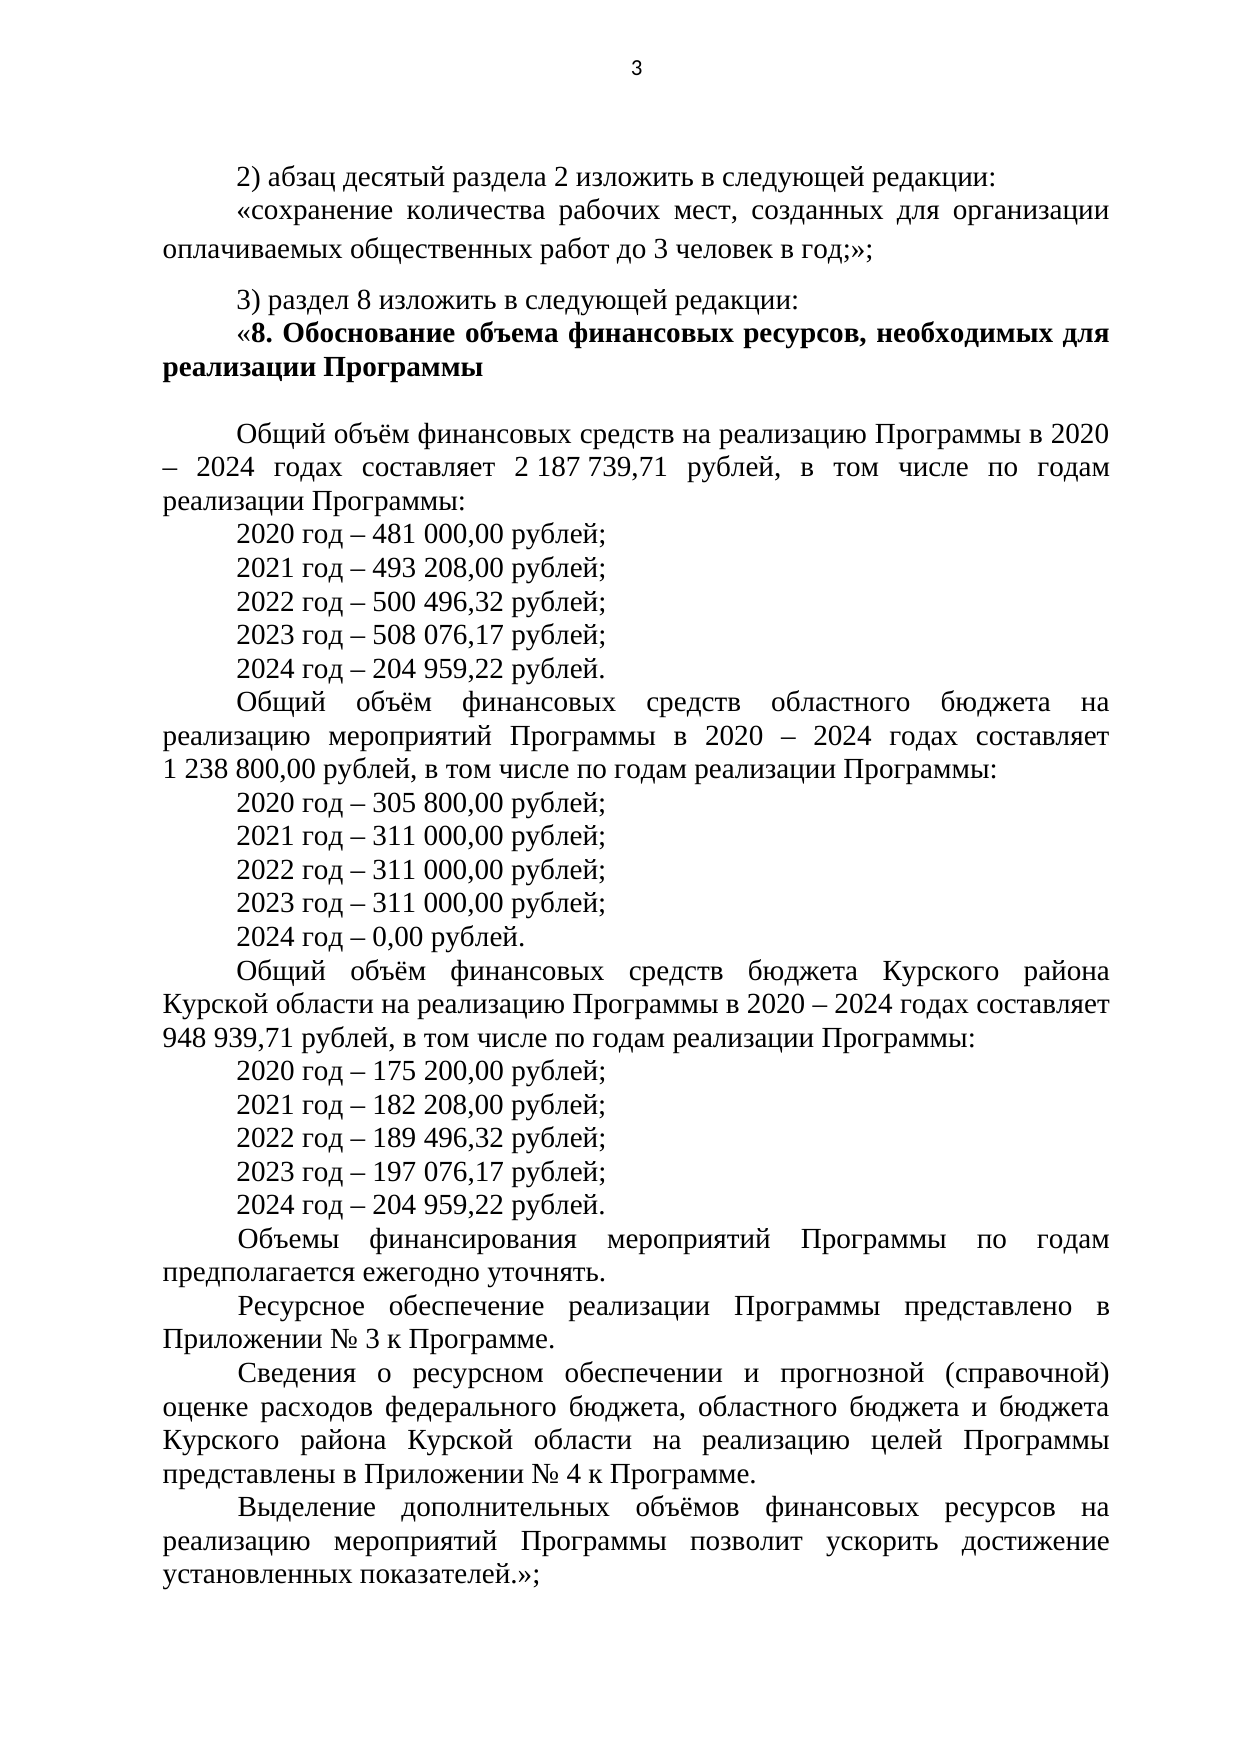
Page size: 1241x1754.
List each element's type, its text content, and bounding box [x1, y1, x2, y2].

text Общий объём финансовых средств на реализацию Программы в 2020 – 2024 годах составляет 2 187 739,71 рублей, в том числе по годам реализации Программы: [162, 416, 1110, 517]
text 2020 год – 175 200,00 рублей; [162, 1053, 1110, 1087]
text 2023 год – 197 076,17 рублей; [162, 1154, 1110, 1187]
text 2021 год – 311 000,00 рублей; [162, 818, 1110, 852]
text Выделение дополнительных объёмов финансовых ресурсов на реализацию мероприятий Программы позволит ускорить достижение установленных показателей.»; [162, 1489, 1110, 1590]
text 2) абзац десятый раздела 2 изложить в следующей редакции: [162, 159, 1110, 192]
text Ресурсное обеспечение реализации Программы представлено в Приложении № 3 к Программе. [162, 1288, 1110, 1355]
text 2023 год – 311 000,00 рублей; [162, 886, 1110, 919]
text 2020 год – 481 000,00 рублей; [162, 517, 1110, 550]
text Сведения о ресурсном обеспечении и прогнозной (справочной) оценке расходов федерального бюджета, областного бюджета и бюджета Курского района Курской области на реализацию целей Программы представлены в Приложении № 4 к Программе. [162, 1355, 1110, 1489]
text 3) раздел 8 изложить в следующей редакции: [162, 282, 1110, 315]
text Объемы финансирования мероприятий Программы по годам предполагается ежегодно уточнять. [162, 1221, 1110, 1288]
text 2022 год – 311 000,00 рублей; [162, 852, 1110, 886]
text 2020 год – 305 800,00 рублей; [162, 785, 1110, 818]
text 2022 год – 189 496,32 рублей; [162, 1120, 1110, 1154]
text Общий объём финансовых средств бюджета Курского района Курской области на реализацию Программы в 2020 – 2024 годах составляет 948 939,71 рублей, в том числе по годам реализации Программы: [162, 953, 1110, 1053]
text 2024 год – 204 959,22 рублей. [162, 651, 1110, 684]
text 2024 год – 204 959,22 рублей. [162, 1187, 1110, 1221]
text 2023 год – 508 076,17 рублей; [162, 617, 1110, 651]
text «8. Обоснование объема финансовых ресурсов, необходимых для реализации Программы [162, 315, 1110, 382]
text 2021 год – 493 208,00 рублей; [162, 550, 1110, 584]
text 2021 год – 182 208,00 рублей; [162, 1087, 1110, 1120]
text 2022 год – 500 496,32 рублей; [162, 584, 1110, 617]
text 2024 год – 0,00 рублей. [162, 919, 1110, 953]
text Общий объём финансовых средств областного бюджета на реализацию мероприятий Программы в 2020 – 2024 годах составляет 1 238 800,00 рублей, в том числе по годам реализации Программы: [162, 684, 1110, 785]
text «сохранение количества рабочих мест, созданных для организации оплачиваемых общественных работ до 3 человек в год;»; [162, 192, 1110, 264]
